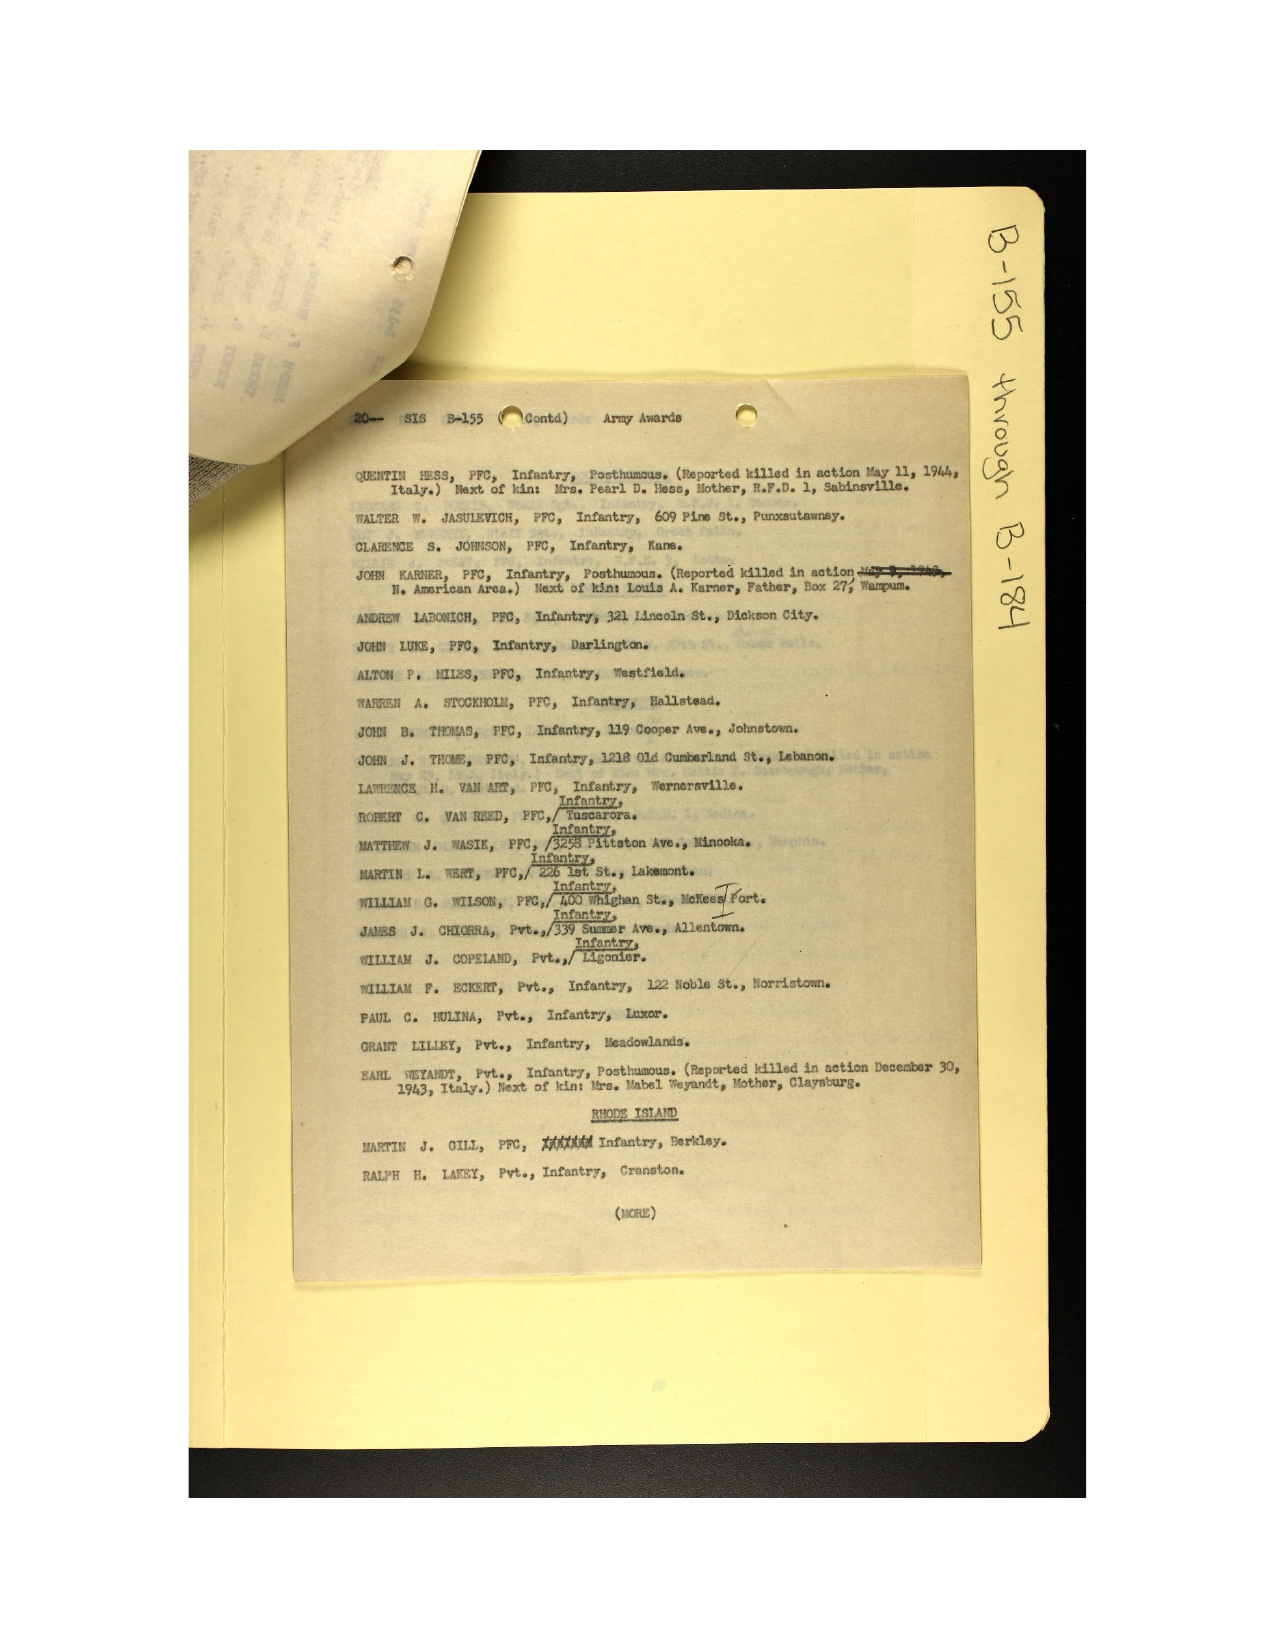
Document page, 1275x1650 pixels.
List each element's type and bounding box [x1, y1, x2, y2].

picture [188, 150, 1087, 1498]
